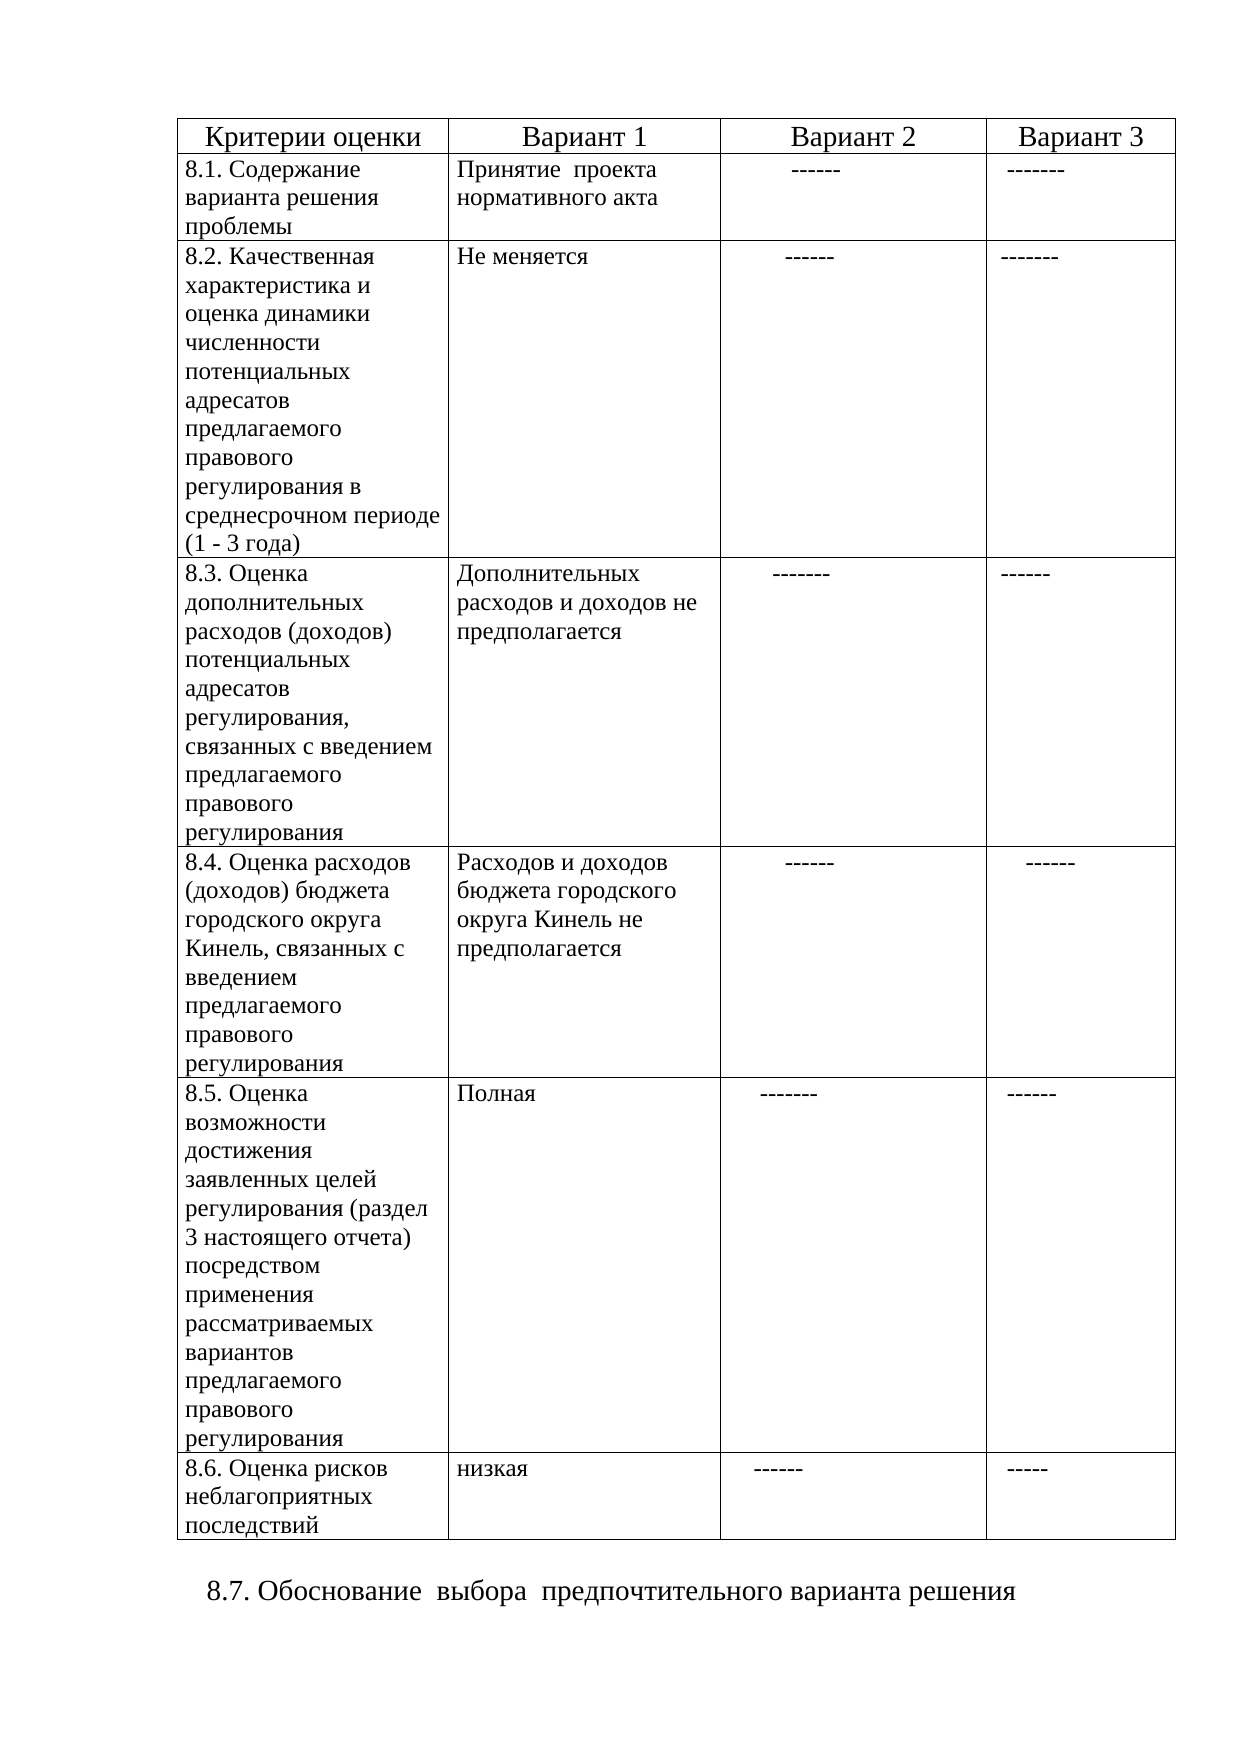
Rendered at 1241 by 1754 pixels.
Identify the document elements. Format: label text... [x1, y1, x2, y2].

table_cell ------ [987, 558, 1175, 846]
table_cell низкая [449, 1453, 720, 1539]
table_cell ------- [721, 1078, 986, 1452]
table_cell Принятие проекта нормативного акта [449, 154, 720, 240]
table_cell ------- [721, 558, 986, 846]
table_header Критерии оценки [178, 119, 448, 153]
table_cell ------- [987, 241, 1175, 557]
table_cell ------ [987, 1078, 1175, 1452]
table_cell ----- [987, 1453, 1175, 1539]
table_cell ------- [987, 154, 1175, 240]
table_cell 8.4. Оценка расходов (доходов) бюджета городского округа Кинель, связанных с введением предлагаемого правового регулирования [178, 847, 448, 1077]
table_cell Дополнительных расходов и доходов не предполагается [449, 558, 720, 846]
table_cell 8.3. Оценка дополнительных расходов (доходов) потенциальных адресатов регулирования, связанных с введением предлагаемого правового регулирования [178, 558, 448, 846]
table_header Вариант 1 [449, 119, 720, 153]
table_cell ------ [721, 241, 986, 557]
table_cell 8.1. Содержание варианта решения проблемы [178, 154, 448, 240]
table_cell 8.5. Оценка возможности достижения заявленных целей регулирования (раздел 3 настоящего отчета) посредством применения рассматриваемых вариантов предлагаемого правового регулирования [178, 1078, 448, 1452]
table_header Вариант 2 [721, 119, 986, 153]
table_cell Расходов и доходов бюджета городского округа Кинель не предполагается [449, 847, 720, 1077]
table_cell ------ [721, 847, 986, 1077]
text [177, 1573, 1152, 1607]
table_cell Не меняется [449, 241, 720, 557]
table_cell Полная [449, 1078, 720, 1452]
table_cell ------ [721, 1453, 986, 1539]
table_cell ------ [721, 154, 986, 240]
table_header Вариант 3 [987, 119, 1175, 153]
table_cell ------ [987, 847, 1175, 1077]
table_cell 8.6. Оценка рисков неблагоприятных последствий [178, 1453, 448, 1539]
table_cell 8.2. Качественная характеристика и оценка динамики численности потенциальных адресатов предлагаемого правового регулирования в среднесрочном периоде (1 - 3 года) [178, 241, 448, 557]
